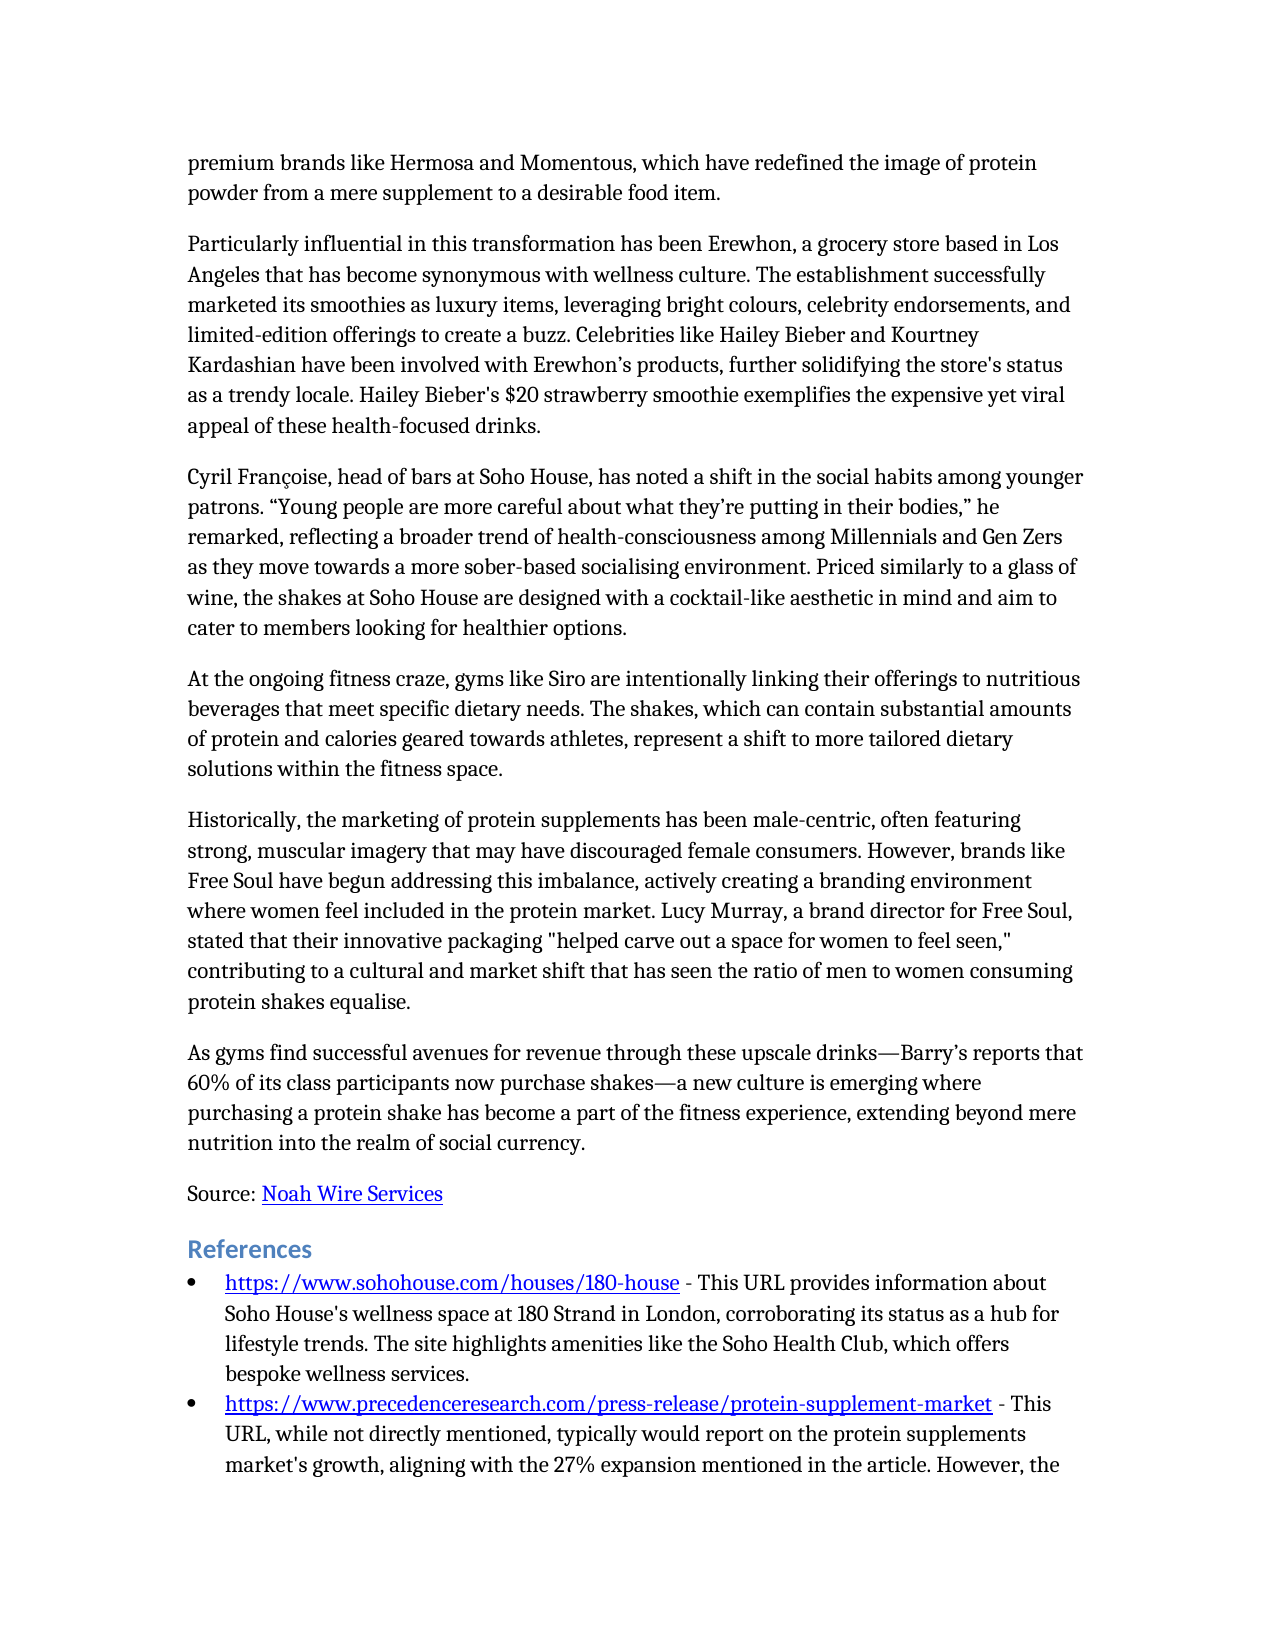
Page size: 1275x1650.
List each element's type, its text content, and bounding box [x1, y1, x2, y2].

text As gyms find successful avenues for revenue through these upscale drinks—Barry’s reports that 60% of its class participants now purchase shakes—a new culture is emerging where purchasing a protein shake has become a part of the fitness experience, extending beyond mere nutrition into the realm of social currency. [187, 1039, 1087, 1157]
list https://www.sohohouse.com/houses/180-house - This URL provides information about Soho House's wellness space at 180 Strand in London, corroborating its status as a hub for lifestyle trends. The site highlights amenities like the Soho Health Club, which offers bespoke wellness services. [187, 1270, 1087, 1387]
text Historically, the marketing of protein supplements has been male-centric, often featuring strong, muscular imagery that may have discouraged female consumers. However, brands like Free Soul have begun addressing this imbalance, actively creating a branding environment where women feel included in the protein market. Lucy Murray, a brand director for Free Soul, stated that their innovative packaging "helped carve out a space for women to feel seen," contributing to a cultural and market shift that has seen the ratio of men to women consuming protein shakes equalise. [187, 807, 1087, 1015]
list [187, 1391, 1087, 1478]
text At the ongoing fitness craze, gyms like Siro are intentionally linking their offerings to nutritious beverages that meet specific dietary needs. The shakes, which can contain substantial amounts of protein and calories geared towards athletes, represent a shift to more tailored dietary solutions within the fitness space. [187, 666, 1087, 783]
subtitle References [187, 1232, 1087, 1265]
text Cyril Françoise, head of bars at Soho House, has noted a shift in the social habits among younger patrons. “Young people are more careful about what they’re putting in their bodies,” he remarked, reflecting a broader trend of health-consciousness among Millennials and Gen Zers as they move towards a more sober-based socialising environment. Priced similarly to a glass of wine, the shakes at Soho House are designed with a cocktail-like aesthetic in mind and aim to cater to members looking for healthier options. [187, 463, 1087, 641]
text Source: Noah Wire Services [187, 1181, 1087, 1208]
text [187, 150, 1087, 207]
text Particularly influential in this transformation has been Erewhon, a grocery store based in Los Angeles that has become synonymous with wellness culture. The establishment successfully marketed its smoothies as luxury items, leveraging bright colours, celebrity endorsements, and limited-edition offerings to create a buzz. Celebrities like Hailey Bieber and Kourtney Kardashian have been involved with Erewhon’s products, further solidifying the store's status as a trendy locale. Hailey Bieber's $20 strawberry smoothie exemplifies the expensive yet viral appeal of these health-focused drinks. [187, 231, 1087, 439]
